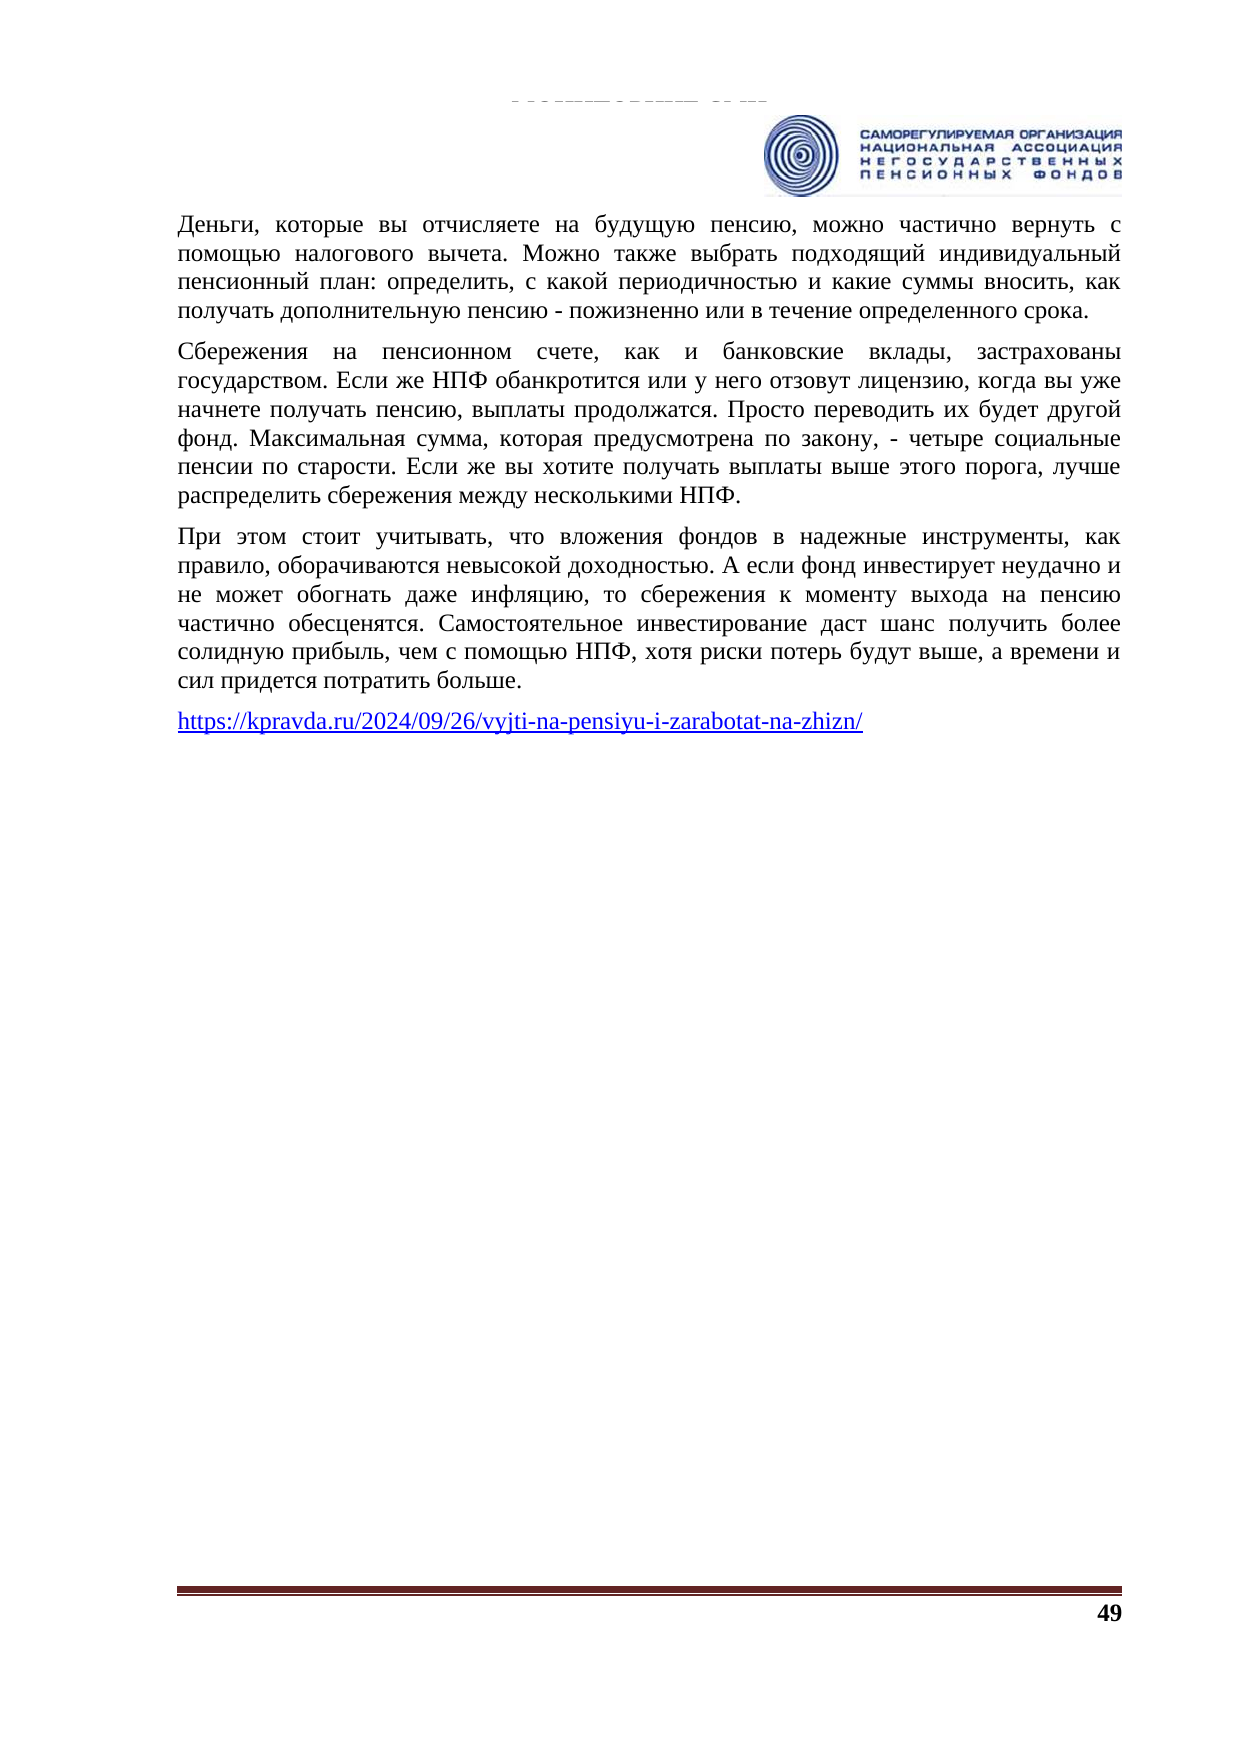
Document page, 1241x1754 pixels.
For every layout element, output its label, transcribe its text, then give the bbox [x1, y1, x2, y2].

picture [764, 115, 1122, 197]
text Сбережения на пенсионном счете, как и банковские вклады, застрахованы государством. Если же НПФ обанкротится или у него отзовут лицензию, когда вы уже начнете получать пенсию, выплаты продолжатся. Просто переводить их будет другой фонд. Максимальная сумма, которая предусмотрена по закону, - четыре социальные пенсии по старости. Если же вы хотите получать выплаты выше этого порога, лучше распределить сбережения между несколькими НПФ. [177, 336, 1122, 509]
text При этом стоит учитывать, что вложения фондов в надежные инструменты, как правило, оборачиваются невысокой доходностью. А если фонд инвестирует неудачно и не может обогнать даже инфляцию, то сбережения к моменту выхода на пенсию частично обесценятся. Самостоятельное инвестирование даст шанс получить более солидную прибыль, чем с помощью НПФ, хотя риски потерь будут выше, а времени и сил придется потратить больше. [177, 521, 1122, 694]
text Деньги, которые вы отчисляете на будущую пенсию, можно частично вернуть с помощью налогового вычета. Можно также выбрать подходящий индивидуальный пенсионный план: определить, с какой периодичностью и какие суммы вносить, как получать дополнительную пенсию - пожизненно или в течение определенного срока. [177, 209, 1122, 324]
text https://kpravda.ru/2024/09/26/vyjti-na-pensiyu-i-zarabotat-na-zhizn/ [177, 706, 1122, 735]
